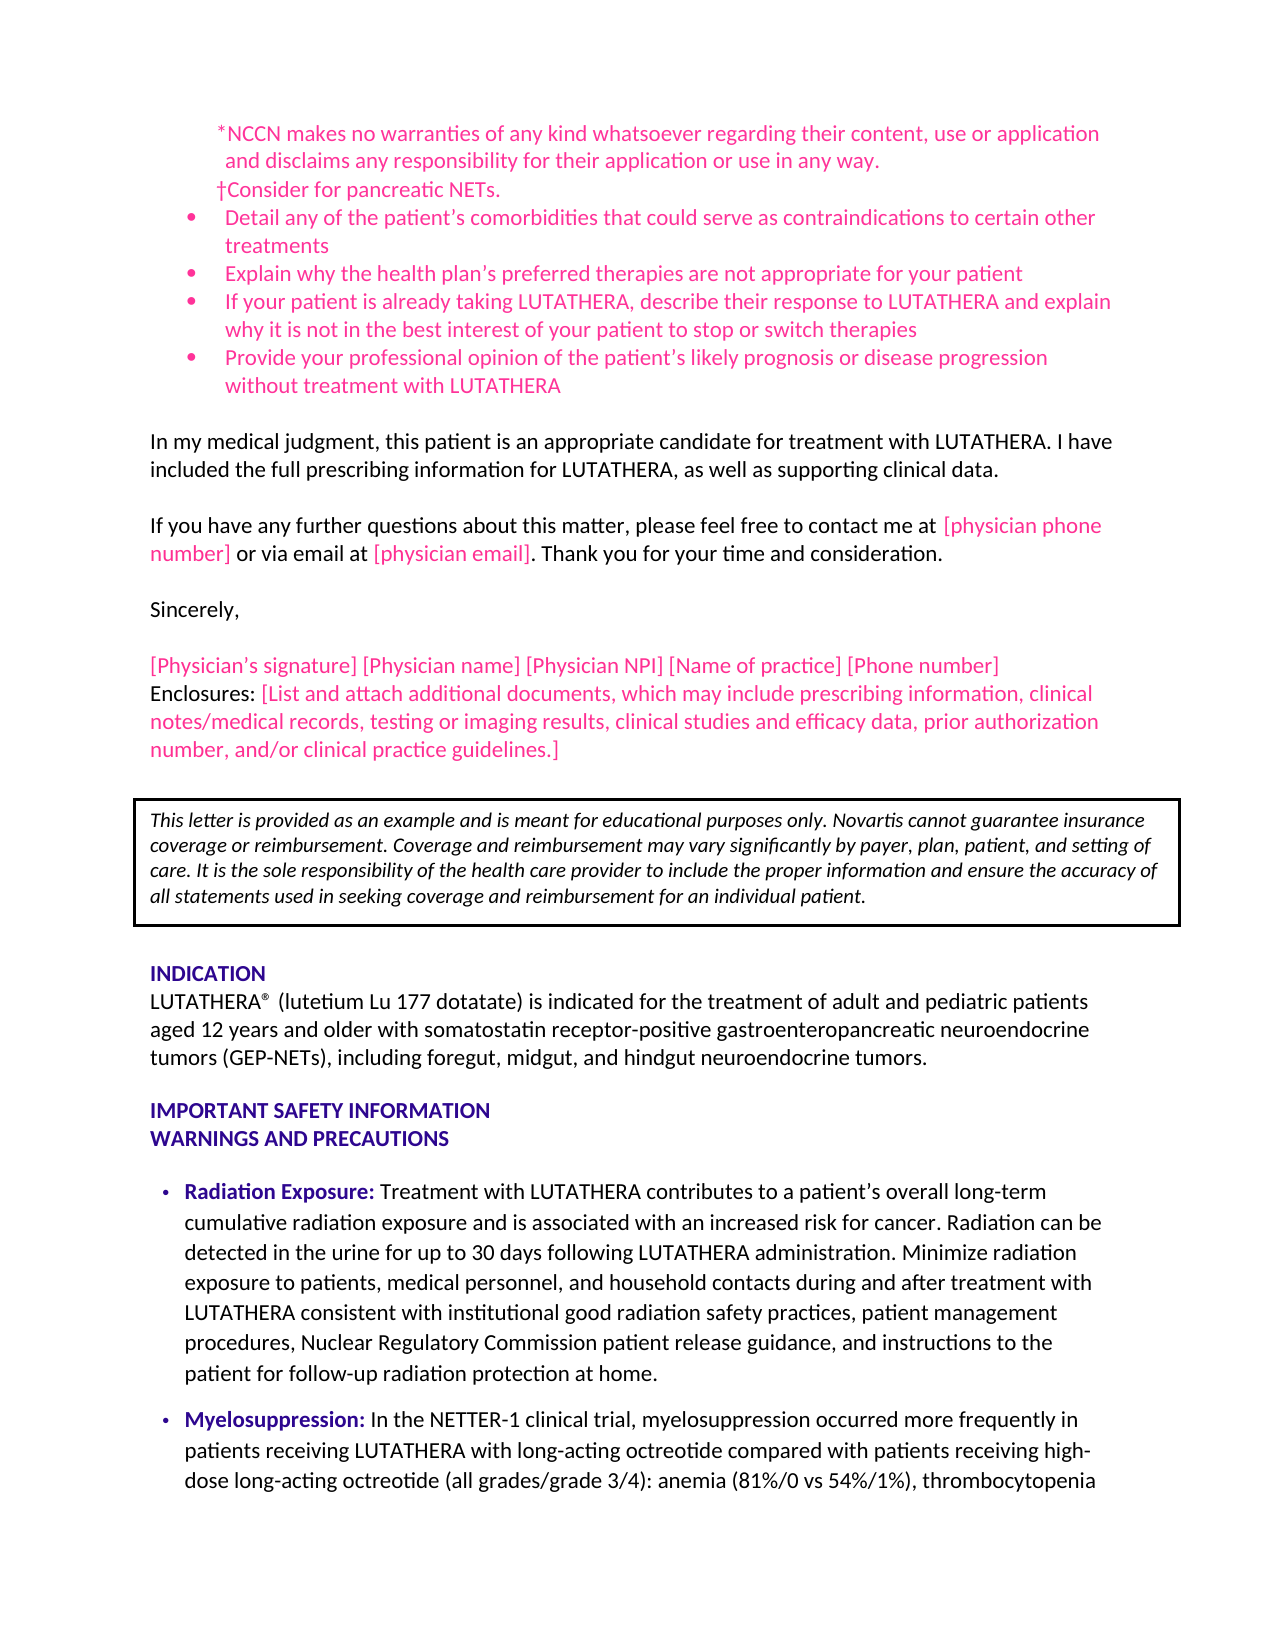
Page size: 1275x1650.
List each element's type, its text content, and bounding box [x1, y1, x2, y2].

text If you have any further questions about this matter, please feel free to contact me at [physician phone number] or via email at [physician email]. Thank you for your time and consideration. [150, 511, 1125, 567]
text In my medical judgment, this patient is an appropriate candidate for treatment with LUTATHERA. I have included the full prescribing information for LUTATHERA, as well as supporting clinical data. [150, 427, 1125, 483]
list Radiation Exposure: Treatment with LUTATHERA contributes to a patient’s overall long-term cumulative radiation exposure and is associated with an increased risk for cancer. Radiation can be detected in the urine for up to 30 days following LUTATHERA administration. Minimize radiation exposure to patients, medical personnel, and household contacts during and after treatment with LUTATHERA consistent with institutional good radiation safety practices, patient management procedures, Nuclear Regulatory Commission patient release guidance, and instructions to the patient for follow-up radiation protection at home. [162, 1177, 1125, 1387]
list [162, 1406, 1125, 1494]
text IMPORTANT SAFETY INFORMATION [150, 1096, 1125, 1124]
text LUTATHERA® (lutetium Lu 177 dotatate) is indicated for the treatment of adult and pediatric patients aged 12 years and older with somatostatin receptor-positive gastroenteropancreatic neuroendocrine tumors (GEP-NETs), including foregut, midgut, and hindgut neuroendocrine tumors. [150, 987, 1125, 1071]
list Explain why the health plan’s preferred therapies are not appropriate for your patient [187, 259, 1125, 287]
list If your patient is already taking LUTATHERA, describe their response to LUTATHERA and explain why it is not in the best interest of your patient to stop or switch therapies [187, 287, 1125, 343]
text WARNINGS AND PRECAUTIONS [150, 1124, 1125, 1152]
text Sincerely, [150, 595, 1125, 623]
text *NCCN makes no warranties of any kind whatsoever regarding their content, use or application and disclaims any responsibility for their application or use in any way. [216, 119, 1125, 175]
text †Consider for pancreatic NETs. [216, 175, 1125, 203]
text [Physician’s signature] [Physician name] [Physician NPI] [Name of practice] [Phone number] [150, 651, 1125, 679]
text Enclosures: [List and attach additional documents, which may include prescribing information, clinical notes/medical records, testing or imaging results, clinical studies and efficacy data, prior authorization number, and/or clinical practice guidelines.] [150, 679, 1125, 763]
list Detail any of the patient’s comorbidities that could serve as contraindications to certain other treatments [187, 203, 1125, 259]
text INDICATION [150, 959, 1125, 987]
list Provide your professional opinion of the patient’s likely prognosis or disease progression without treatment with LUTATHERA [187, 343, 1125, 399]
